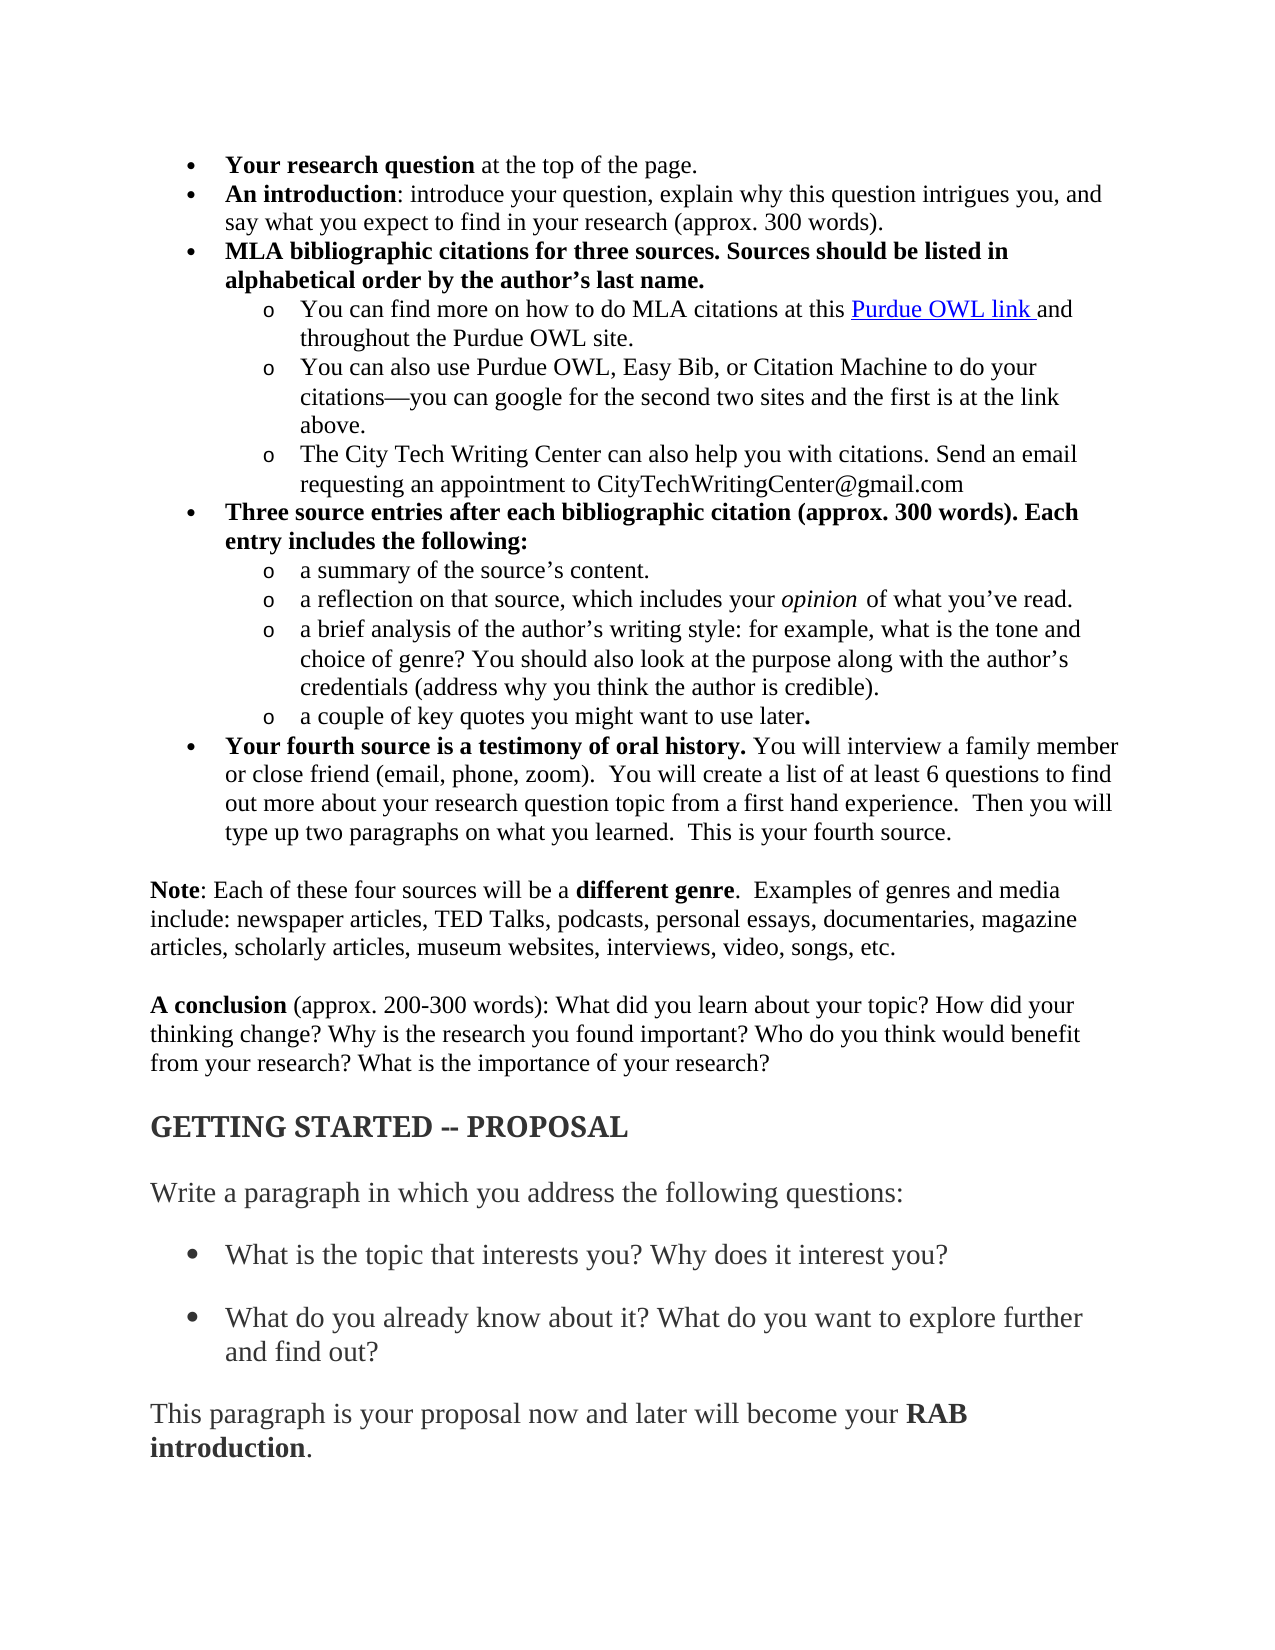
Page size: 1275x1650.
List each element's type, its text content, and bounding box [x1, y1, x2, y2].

list a reflection on that source, which includes your opinion of what you’ve read. [262, 705, 1125, 735]
list MLA bibliographic citations for three sources. Sources should be listed in alphabetical order by the author’s last name. [187, 357, 1125, 414]
list a couple of key quotes you might want to use later. [262, 822, 1125, 851]
text Write a paragraph in which you address the following questions: [150, 1295, 1125, 1329]
text A conclusion (approx. 200-300 words): What did you learn about your topic? How did your thinking change? Why is the research you found important? Who do you think would benefit from your research? What is the importance of your research? [150, 1111, 1125, 1197]
list Three source entries after each bibliographic citation (approx. 300 words). Each entry includes the following: [187, 618, 1125, 676]
list You can find more on how to do MLA citations at this Purdue OWL link and throughout the Purdue OWL site. [262, 414, 1125, 473]
list a summary of the source’s content. [262, 676, 1125, 705]
list Your fourth source is a testimony of oral history. You will interview a family member or close friend (email, phone, zoom). You will create a list of at least 6 questions to find out more about your research question topic from a first hand experience. Then you will type up two paragraphs on what you learned. This is your fourth source. [187, 851, 1125, 966]
list You can also use Purdue OWL, Easy Bib, or Citation Machine to do your citations—you can google for the second two sites and the first is at the link above. [262, 473, 1125, 560]
list Your research question at the top of the page. [187, 271, 1125, 299]
list The City Tech Writing Center can also help you with citations. Send an email requesting an appointment to CityTechWritingCenter@gmail.com [262, 560, 1125, 618]
list An introduction: introduce your question, explain why this question intrigues you, and say what you expect to find in your research (approx. 300 words). [187, 299, 1125, 357]
text Note: Each of these four sources will be a different genre. Examples of genres and media include: newspaper articles, TED Talks, podcasts, personal essays, documentaries, magazine articles, scholarly articles, museum websites, interviews, video, songs, etc. [150, 996, 1125, 1082]
list What do you already know about it? What do you want to explore further and find out? [187, 1421, 1125, 1488]
list What is the topic that interests you? Why does it interest you? [187, 1358, 1125, 1392]
text GETTING STARTED -- PROPOSAL [150, 1226, 1125, 1266]
list a brief analysis of the author’s writing style: for example, what is the tone and choice of genre? You should also look at the purpose along with the author’s credentials (address why you think the author is credible). [262, 735, 1125, 822]
text Your annotated bibliography will be approximately 1,800 words and will include the following: [150, 213, 1125, 241]
text What are the parts of a RAB? [150, 150, 1125, 183]
